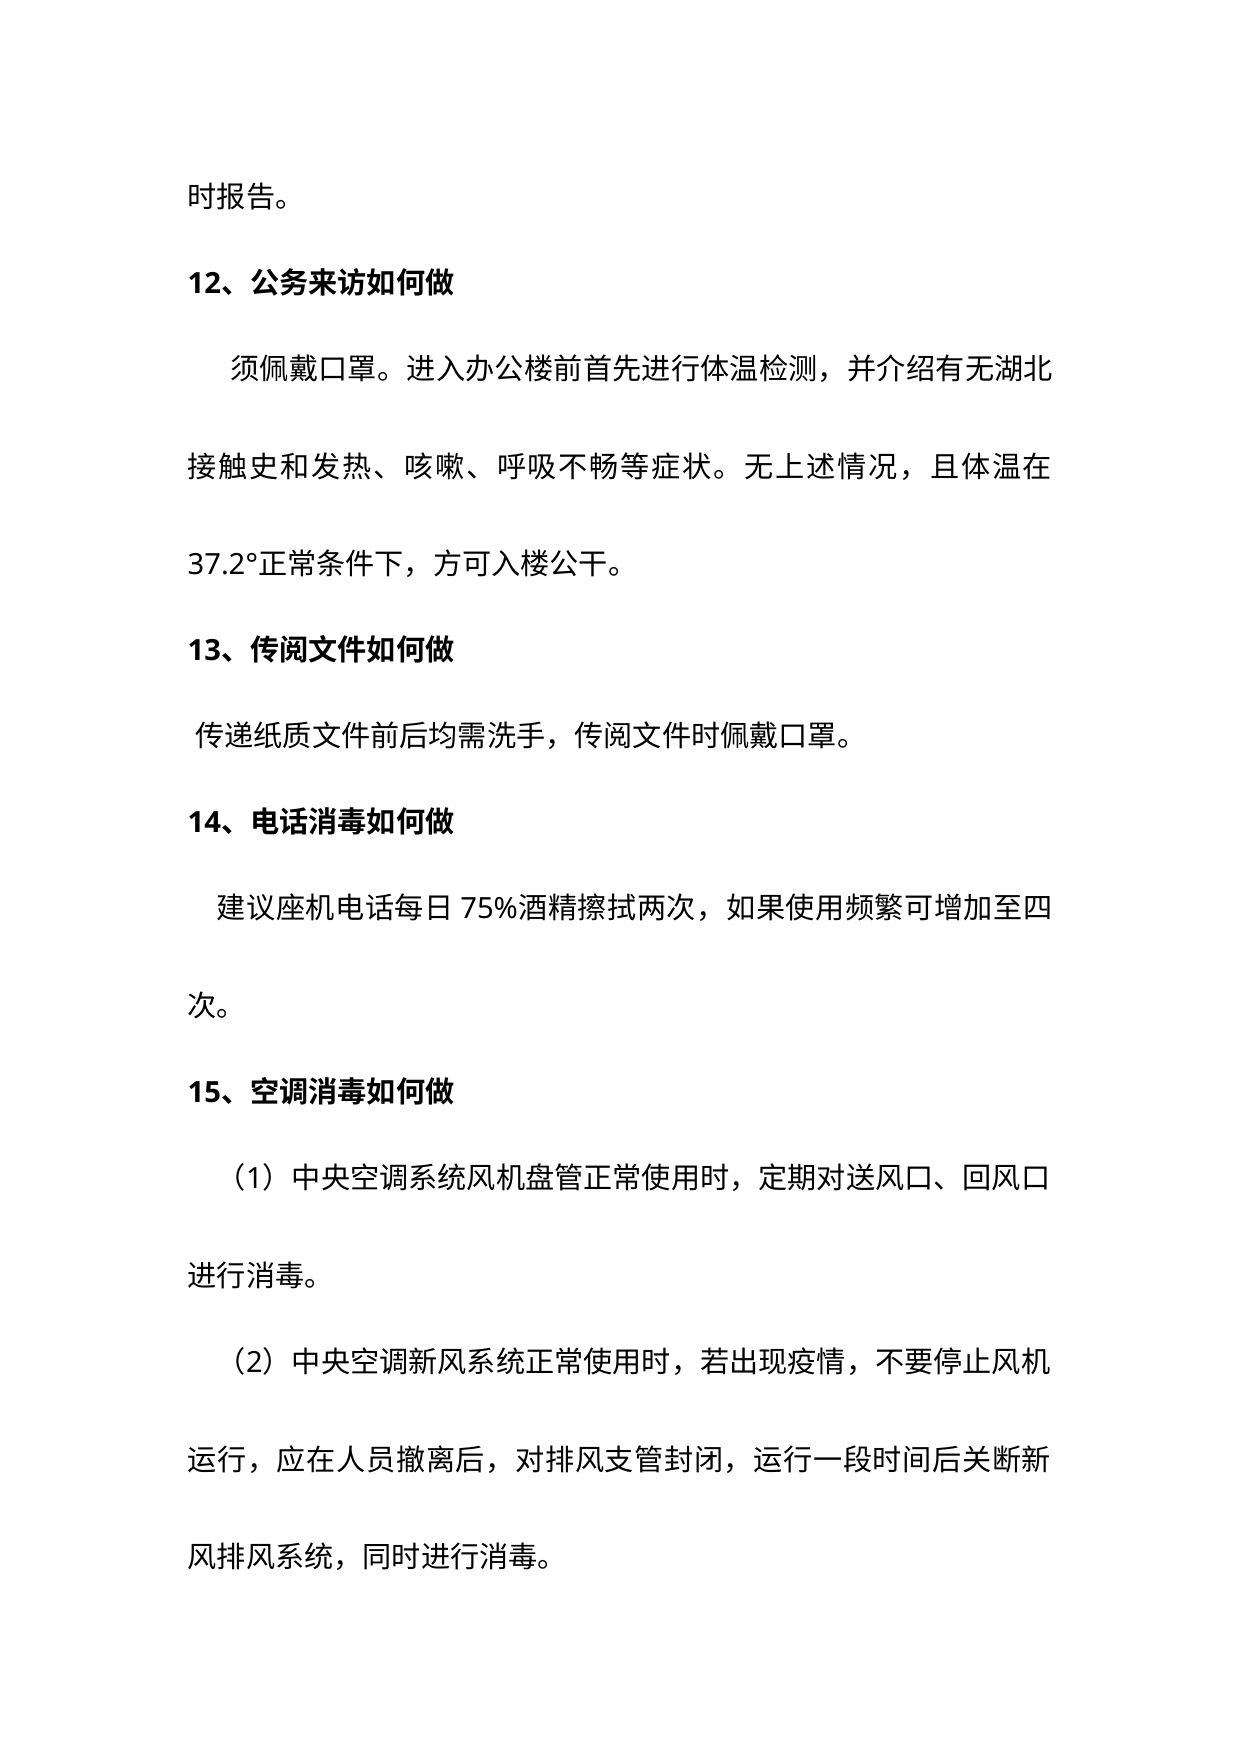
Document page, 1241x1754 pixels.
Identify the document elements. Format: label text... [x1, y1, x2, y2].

text 12、公务来访如何做 [187, 248, 1053, 313]
text 13、传阅文件如何做 [187, 615, 1053, 680]
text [187, 162, 1053, 227]
text （2）中央空调新风系统正常使用时，若出现疫情，不要停止风机运行，应在人员撤离后，对排风支管封闭，运行一段时间后关断新风排风系统，同时进行消毒。 [187, 1327, 1053, 1587]
text （1）中央空调系统风机盘管正常使用时，定期对送风口、回风口进行消毒。 [187, 1144, 1053, 1306]
text 须佩戴口罩。进入办公楼前首先进行体温检测，并介绍有无湖北接触史和发热、咳嗽、呼吸不畅等症状。无上述情况，且体温在37.2°正常条件下，方可入楼公干。 [187, 334, 1053, 594]
text 15、空调消毒如何做 [187, 1057, 1053, 1122]
text 14、电话消毒如何做 [187, 788, 1053, 853]
text 建议座机电话每日75%酒精擦拭两次，如果使用频繁可增加至四次。 [187, 874, 1053, 1036]
text 传递纸质文件前后均需洗手，传阅文件时佩戴口罩。 [187, 702, 1053, 767]
